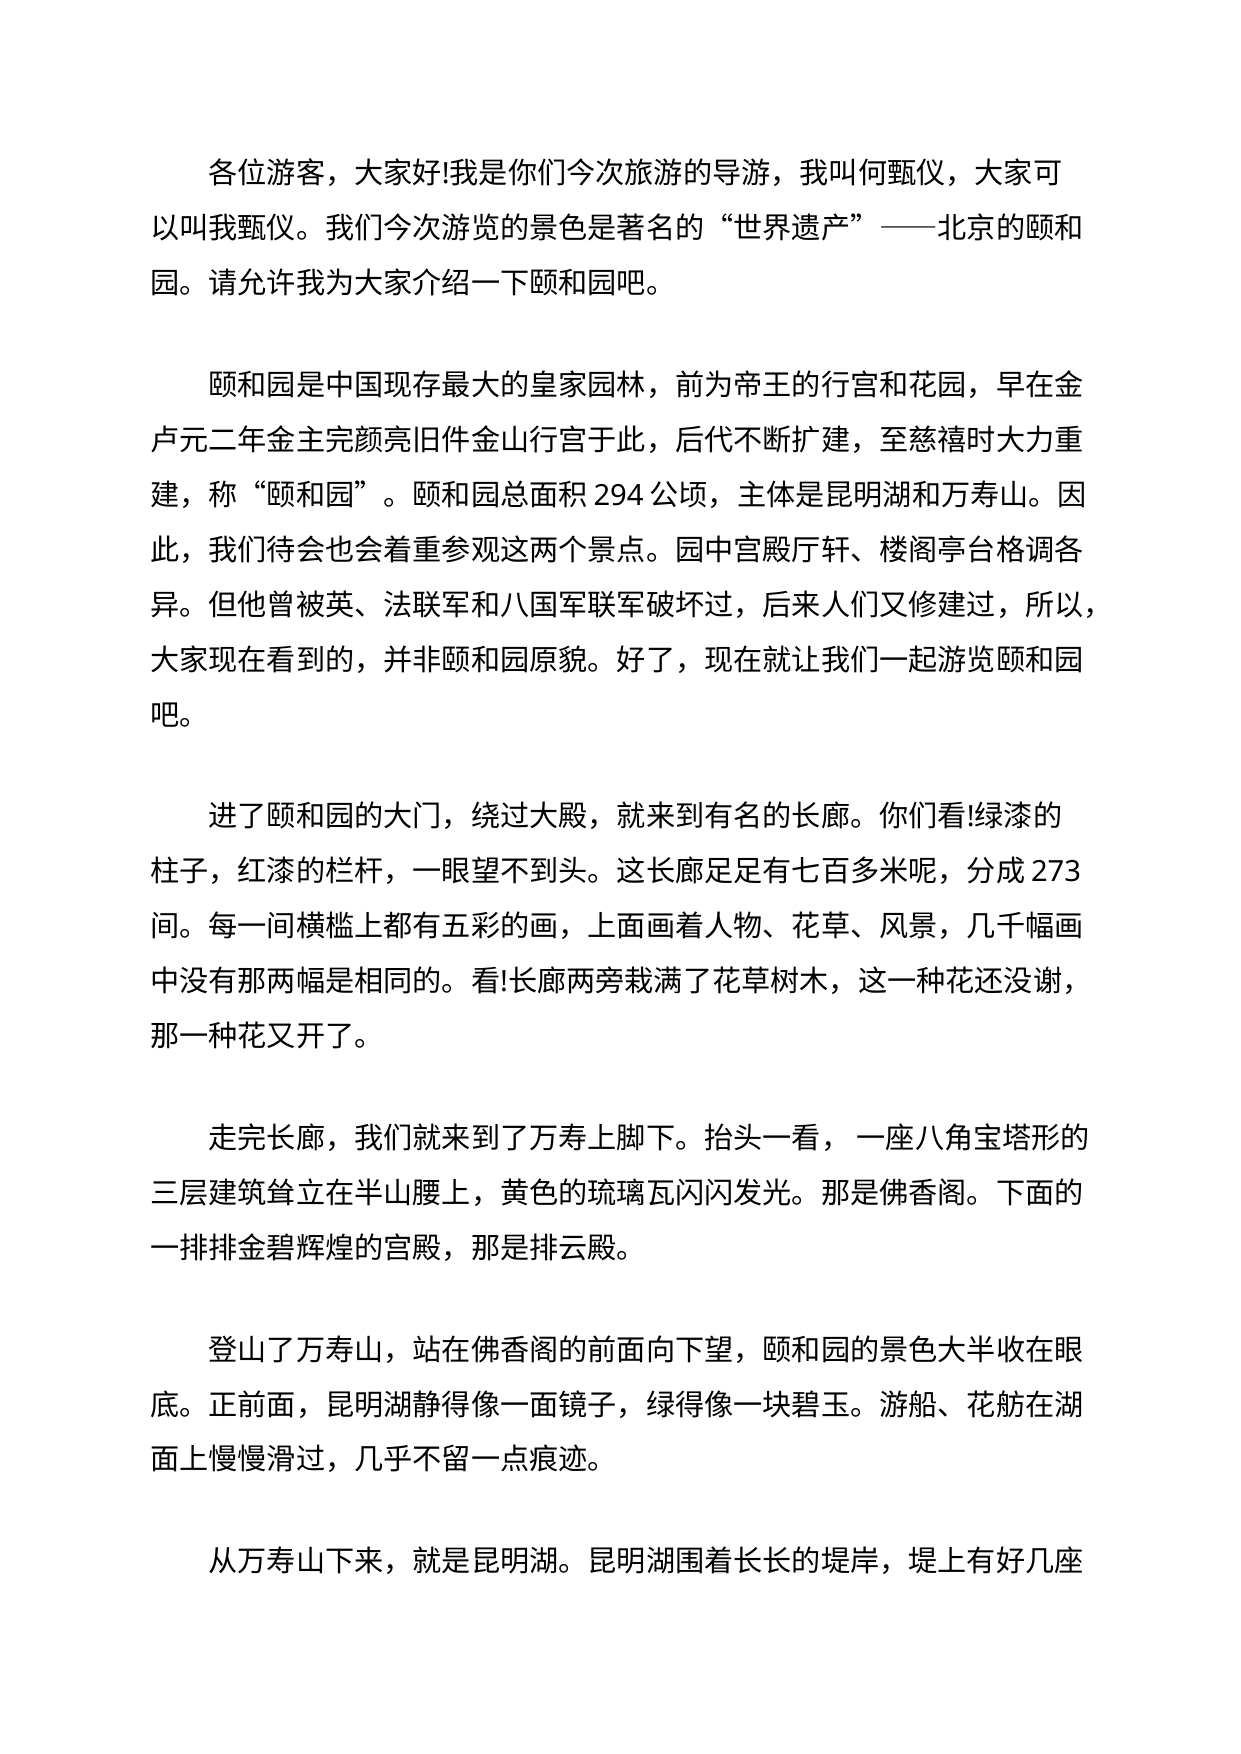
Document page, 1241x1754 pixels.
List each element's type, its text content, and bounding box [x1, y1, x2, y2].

text 进了颐和园的大门，绕过大殿，就来到有名的长廊。你们看!绿漆的柱子，红漆的栏杆，一眼望不到头。这长廊足足有七百多米呢，分成273间。每一间横槛上都有五彩的画，上面画着人物、花草、风景，几千幅画中没有那两幅是相同的。看!长廊两旁栽满了花草树木，这一种花还没谢，那一种花又开了。 [150, 793, 1090, 1055]
text 登山了万寿山，站在佛香阁的前面向下望，颐和园的景色大半收在眼底。正前面，昆明湖静得像一面镜子，绿得像一块碧玉。游船、花舫在湖面上慢慢滑过，几乎不留一点痕迹。 [150, 1326, 1090, 1478]
text 走完长廊，我们就来到了万寿上脚下。抬头一看， 一座八角宝塔形的三层建筑耸立在半山腰上，黄色的琉璃瓦闪闪发光。那是佛香阁。下面的一排排金碧辉煌的宫殿，那是排云殿。 [150, 1114, 1090, 1267]
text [150, 1538, 1090, 1580]
text 颐和园是中国现存最大的皇家园林，前为帝王的行宫和花园，早在金卢元二年金主完颜亮旧件金山行宫于此，后代不断扩建，至慈禧时大力重建，称“颐和园”。颐和园总面积294公顷，主体是昆明湖和万寿山。因此，我们待会也会着重参观这两个景点。园中宫殿厅轩、楼阁亭台格调各异。但他曾被英、法联军和八国军联军破坏过，后来人们又修建过，所以，大家现在看到的，并非颐和园原貌。好了，现在就让我们一起游览颐和园吧。 [150, 362, 1090, 733]
text 各位游客，大家好!我是你们今次旅游的导游，我叫何甄仪，大家可以叫我甄仪。我们今次游览的景色是著名的“世界遗产”——北京的颐和园。请允许我为大家介绍一下颐和园吧。 [150, 150, 1090, 302]
